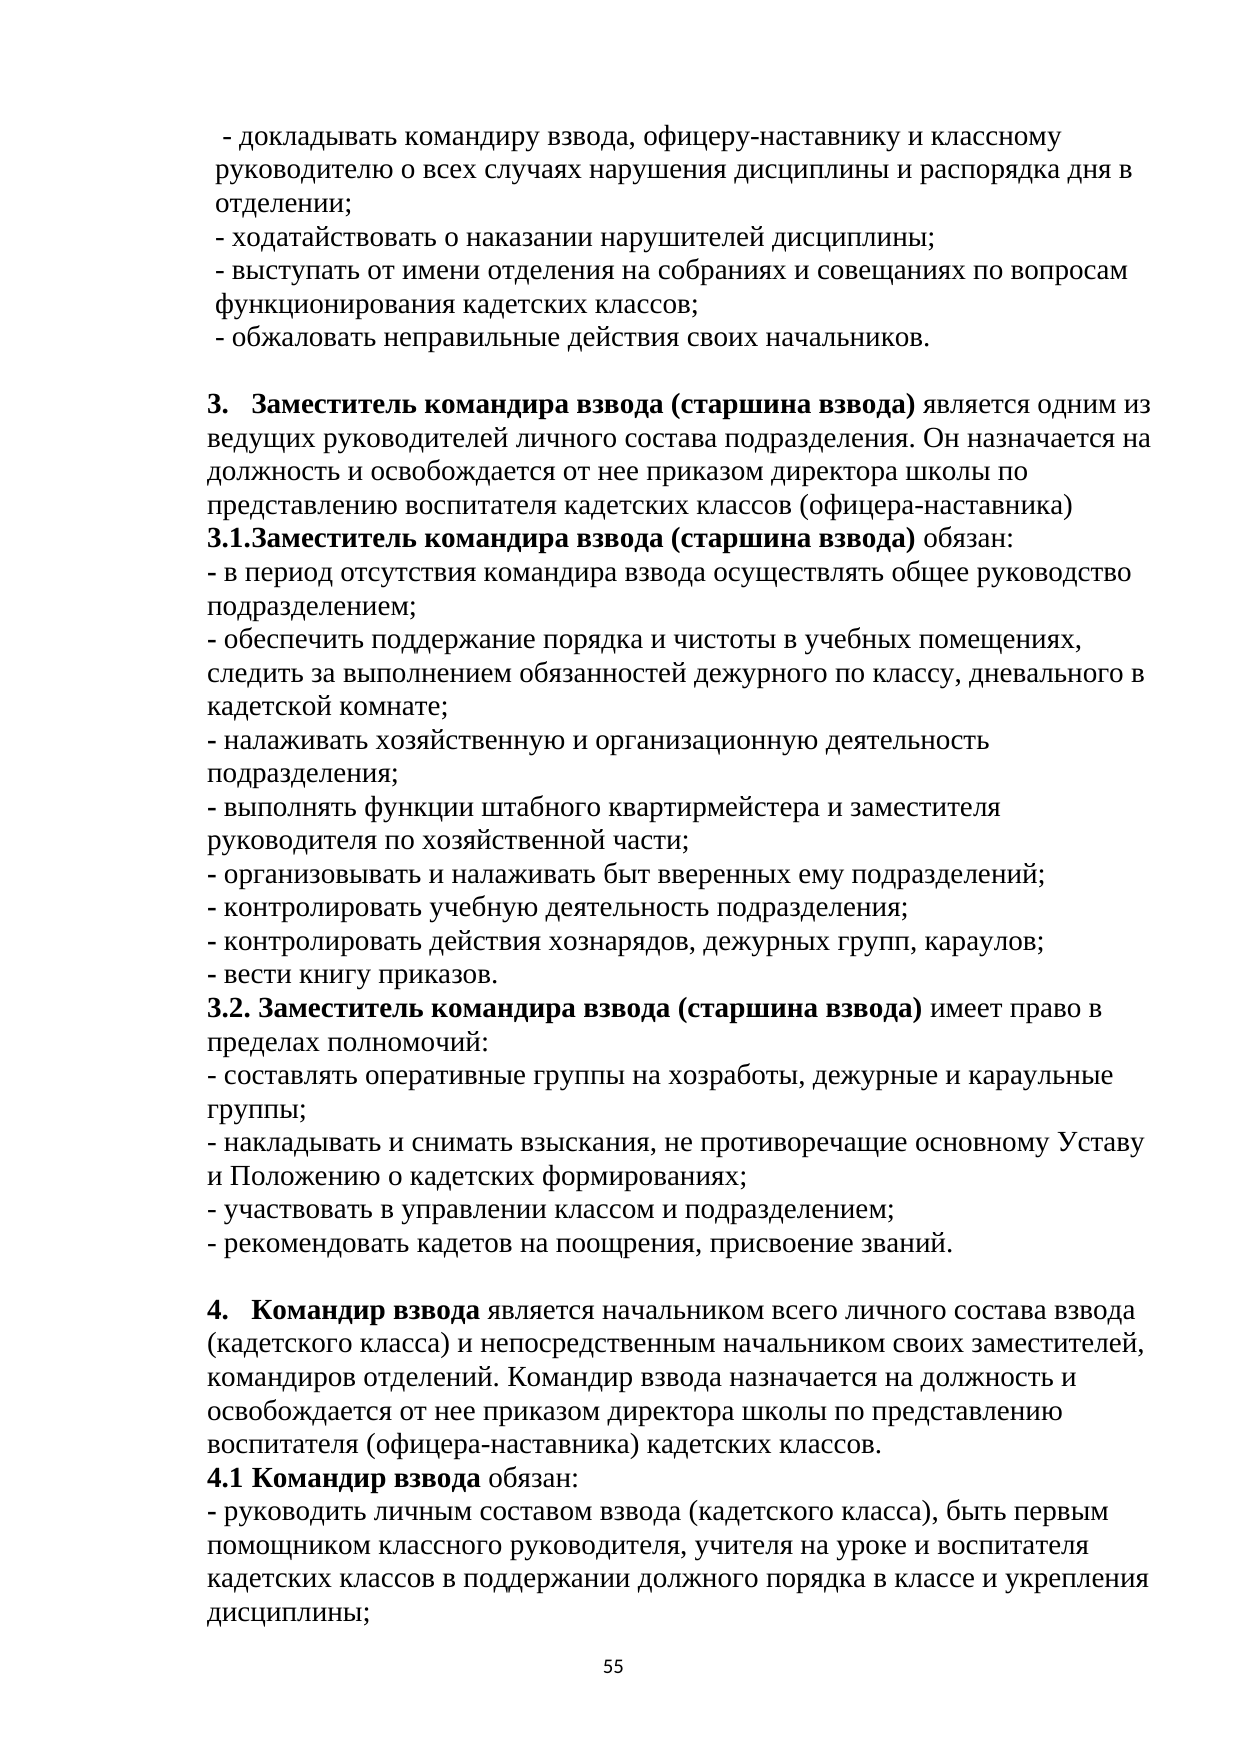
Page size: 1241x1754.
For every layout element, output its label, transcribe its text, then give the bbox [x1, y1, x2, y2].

text - обжаловать неправильные действия своих начальников. [215, 319, 1152, 353]
text - вести книгу приказов. [207, 957, 1152, 990]
text - рекомендовать кадетов на поощрения, присвоение званий. [207, 1225, 1152, 1258]
text 3.2. Заместитель командира взвода (старшина взвода) имеет право в пределах полномочий: [207, 990, 1152, 1057]
list Командир взвода является начальником всего личного состава взвода (кадетского класса) и непосредственным начальником своих заместителей, командиров отделений. Командир взвода назначается на должность и освобождается от нее приказом директора школы по представлению воспитателя (офицера-наставника) кадетских классов. [207, 1292, 1152, 1460]
text - контролировать учебную деятельность подразделения; [207, 889, 1152, 923]
text - выступать от имени отделения на собраниях и совещаниях по вопросам функционирования кадетских классов; [215, 252, 1152, 319]
text - налаживать хозяйственную и организационную деятельность подразделения; [207, 722, 1152, 789]
text - участвовать в управлении классом и подразделением; [207, 1191, 1152, 1225]
text - руководить личным составом взвода (кадетского класса), быть первым помощником классного руководителя, учителя на уроке и воспитателя кадетских классов в поддержании должного порядка в классе и укрепления дисциплины; [207, 1493, 1152, 1627]
text - составлять оперативные группы на хозработы, дежурные и караульные группы; [207, 1057, 1152, 1124]
text - в период отсутствия командира взвода осуществлять общее руководство подразделением; [207, 554, 1152, 621]
text - ходатайствовать о наказании нарушителей дисциплины; [215, 219, 1152, 252]
text - докладывать командиру взвода, офицеру-наставнику и классному руководителю о всех случаях нарушения дисциплины и распорядка дня в отделении; [215, 118, 1152, 219]
text - выполнять функции штабного квартирмейстера и заместителя руководителя по хозяйственной части; [207, 789, 1152, 856]
list Заместитель командира взвода (старшина взвода) является одним из ведущих руководителей личного состава подразделения. Он назначается на должность и освобождается от нее приказом директора школы по представлению воспитателя кадетских классов (офицера-наставника) [207, 386, 1152, 521]
text - контролировать действия хознарядов, дежурных групп, караулов; [207, 923, 1152, 957]
list Заместитель командира взвода (старшина взвода) обязан: [207, 521, 1152, 554]
list Командир взвода обязан: [207, 1460, 1152, 1493]
text - обеспечить поддержание порядка и чистоты в учебных помещениях, следить за выполнением обязанностей дежурного по классу, дневального в кадетской комнате; [207, 621, 1152, 722]
text - накладывать и снимать взыскания, не противоречащие основному Уставу и Положению о кадетских формированиях; [207, 1124, 1152, 1191]
text - организовывать и налаживать быт вверенных ему подразделений; [207, 856, 1152, 889]
